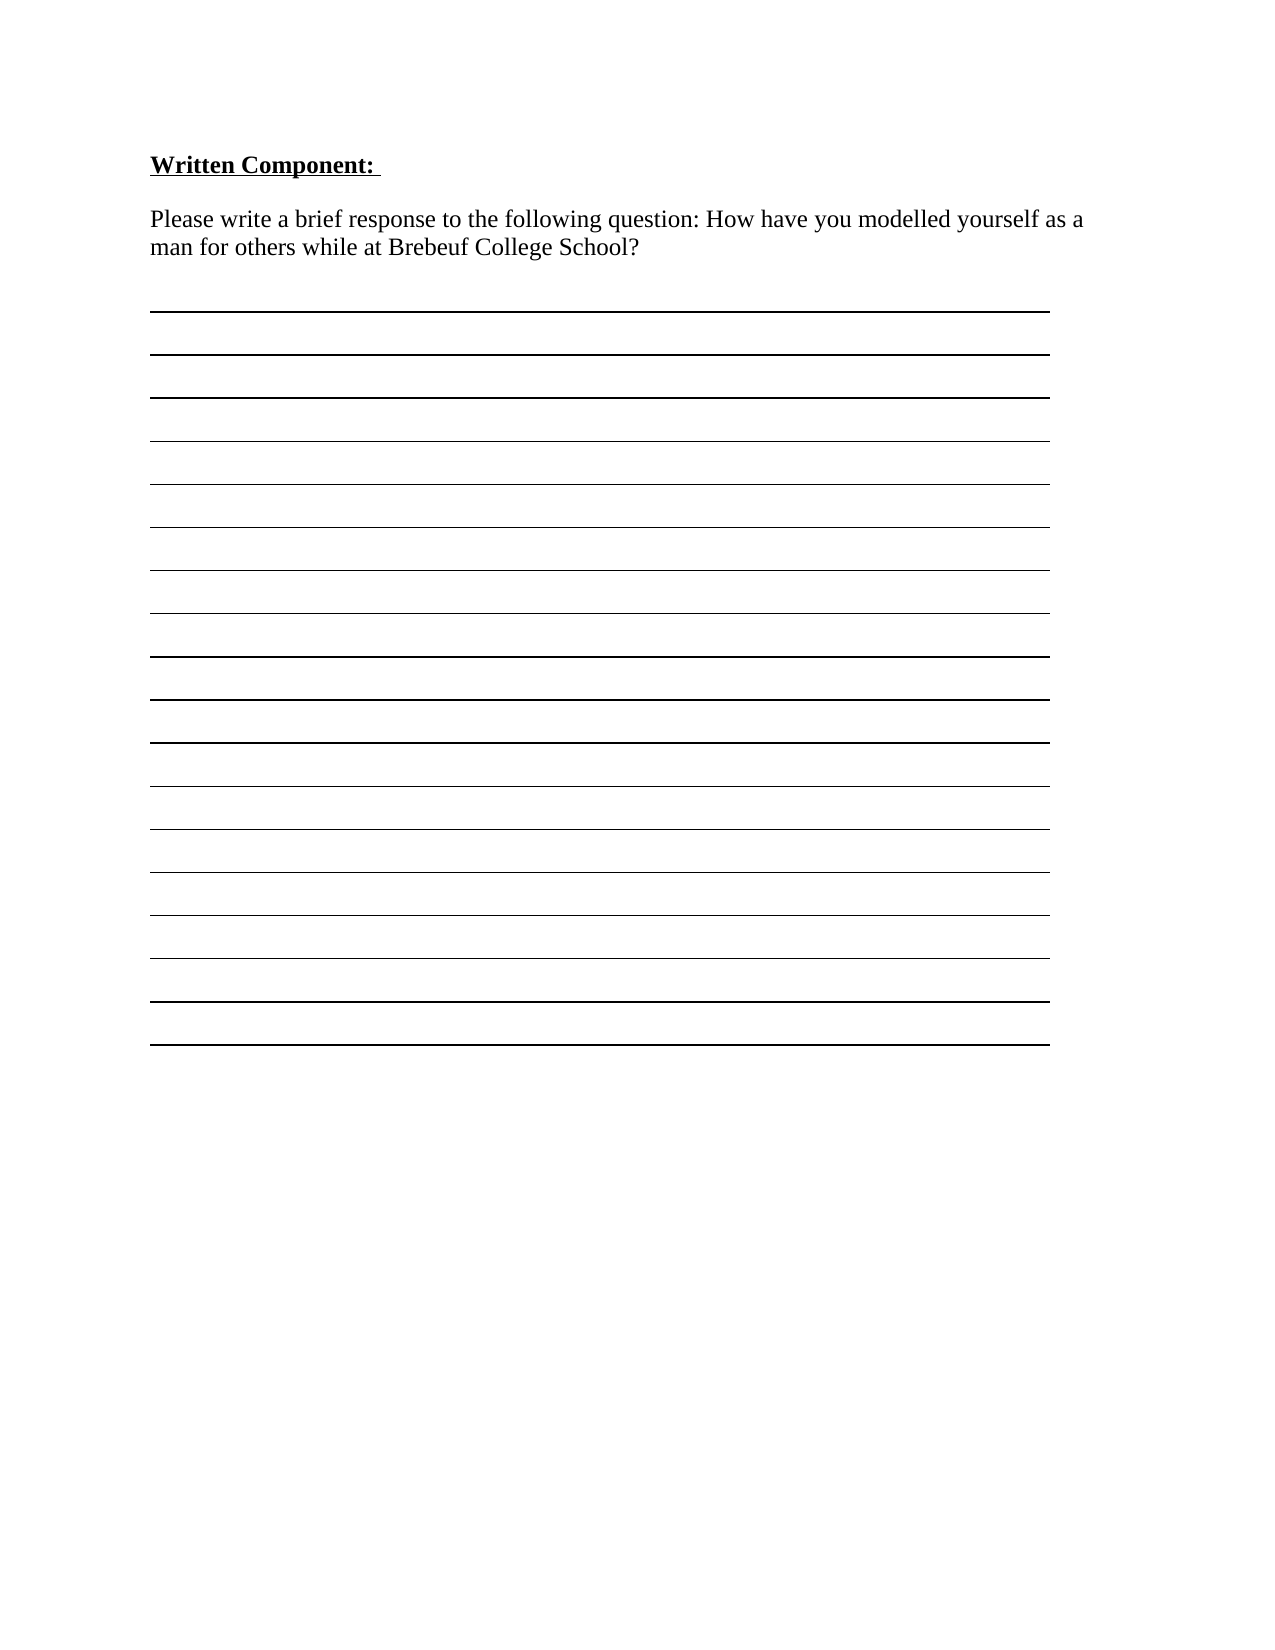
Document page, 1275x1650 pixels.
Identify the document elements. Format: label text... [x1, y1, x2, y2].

text Written Component: [150, 150, 1125, 179]
text Please write a brief response to the following question: How have you modelled yourself as a man for others while at Brebeuf College School? [150, 204, 1125, 261]
